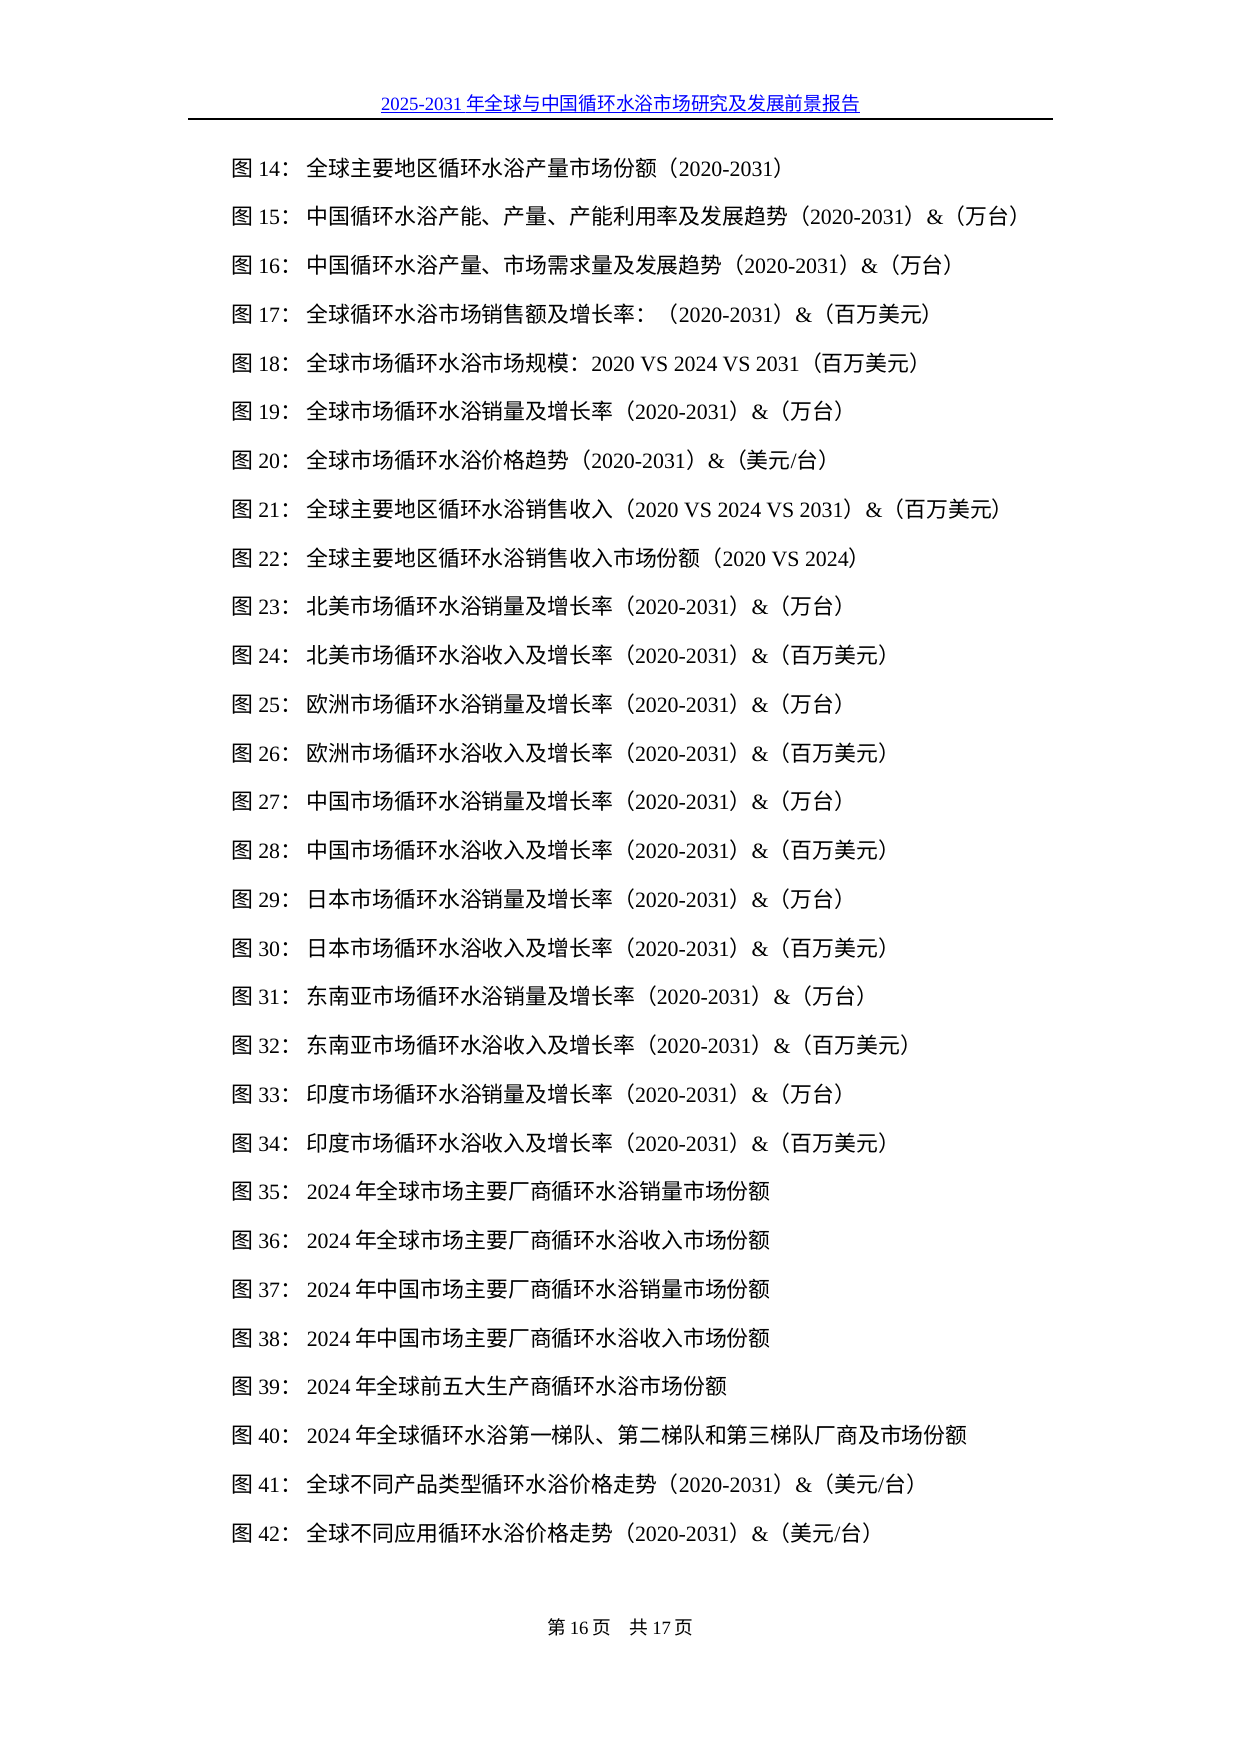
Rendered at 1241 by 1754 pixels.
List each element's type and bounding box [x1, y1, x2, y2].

text [187, 150, 1053, 1548]
